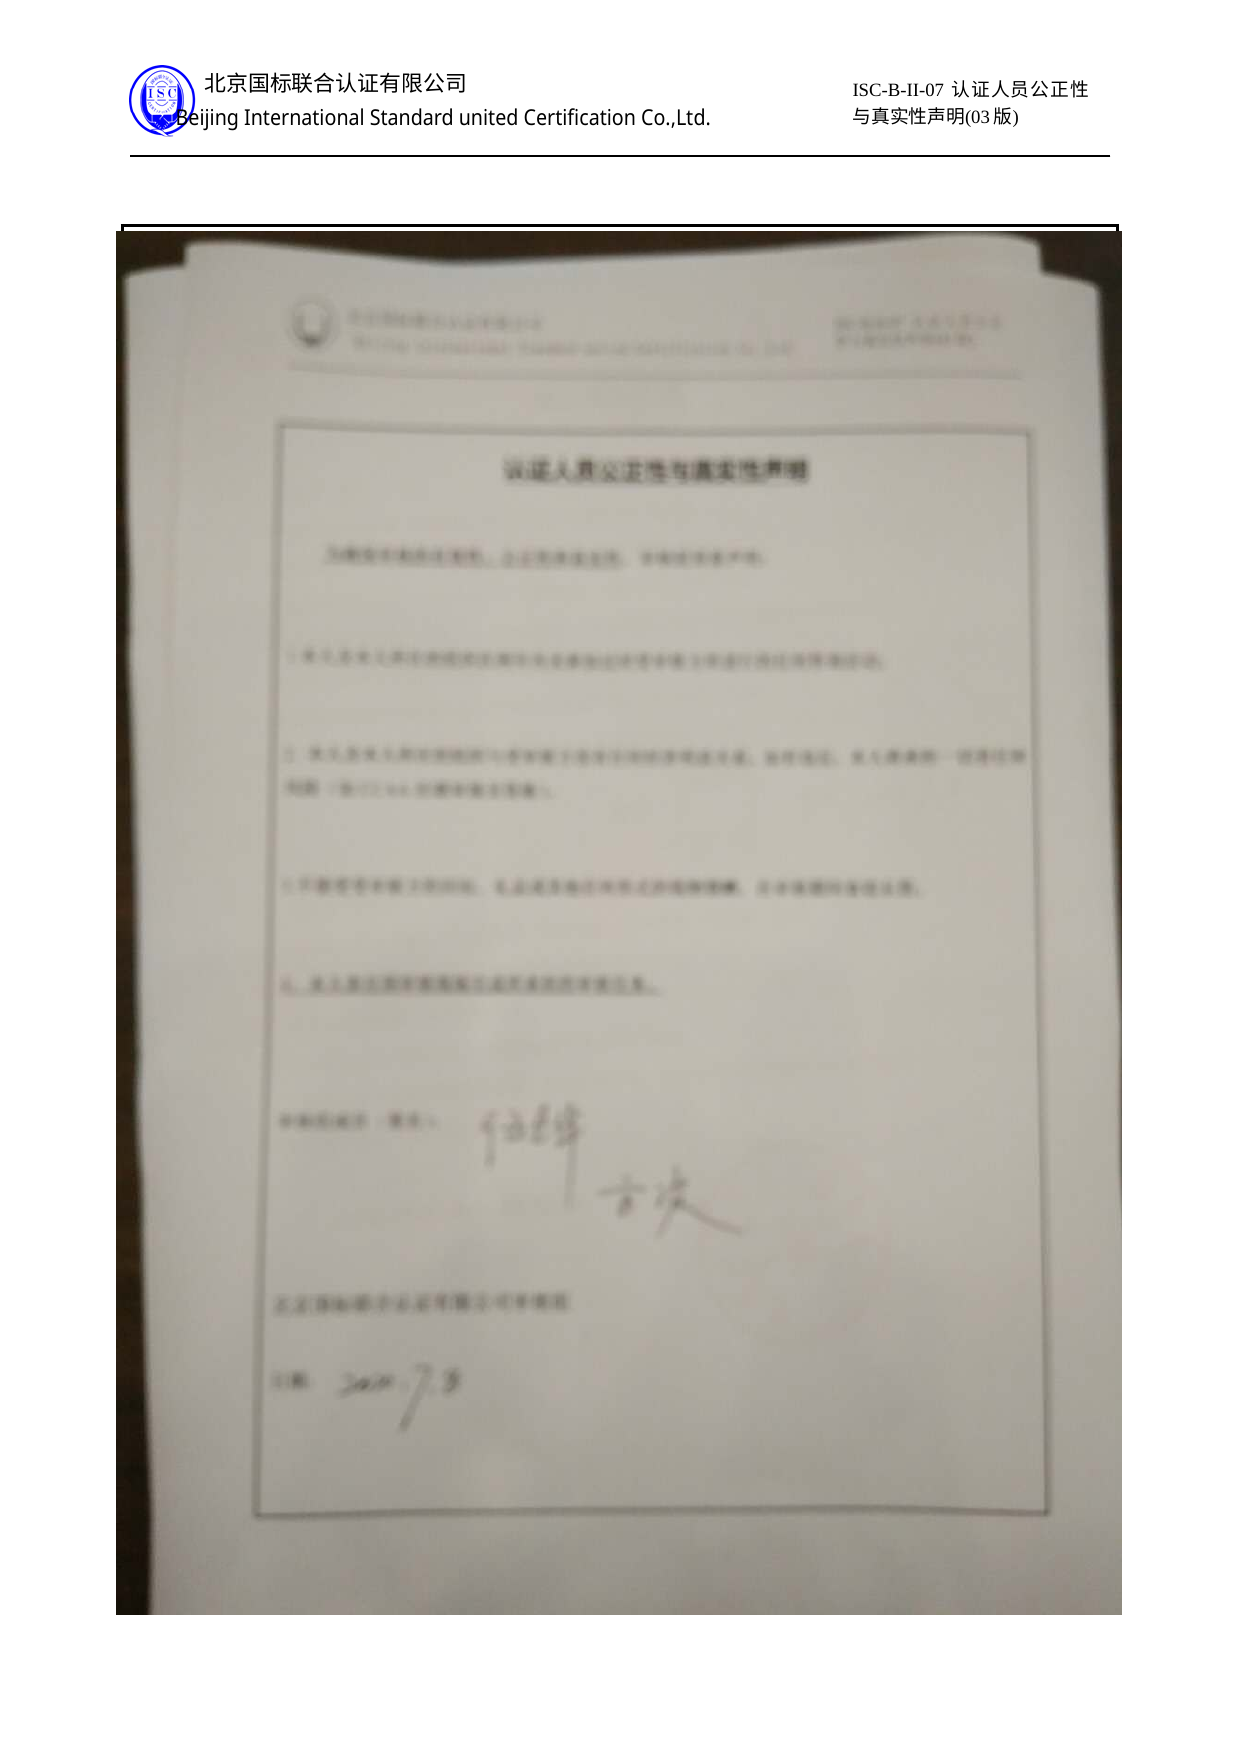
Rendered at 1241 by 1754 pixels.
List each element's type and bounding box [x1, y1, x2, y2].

picture [116, 231, 1122, 1615]
picture [129, 65, 198, 137]
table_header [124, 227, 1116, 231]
